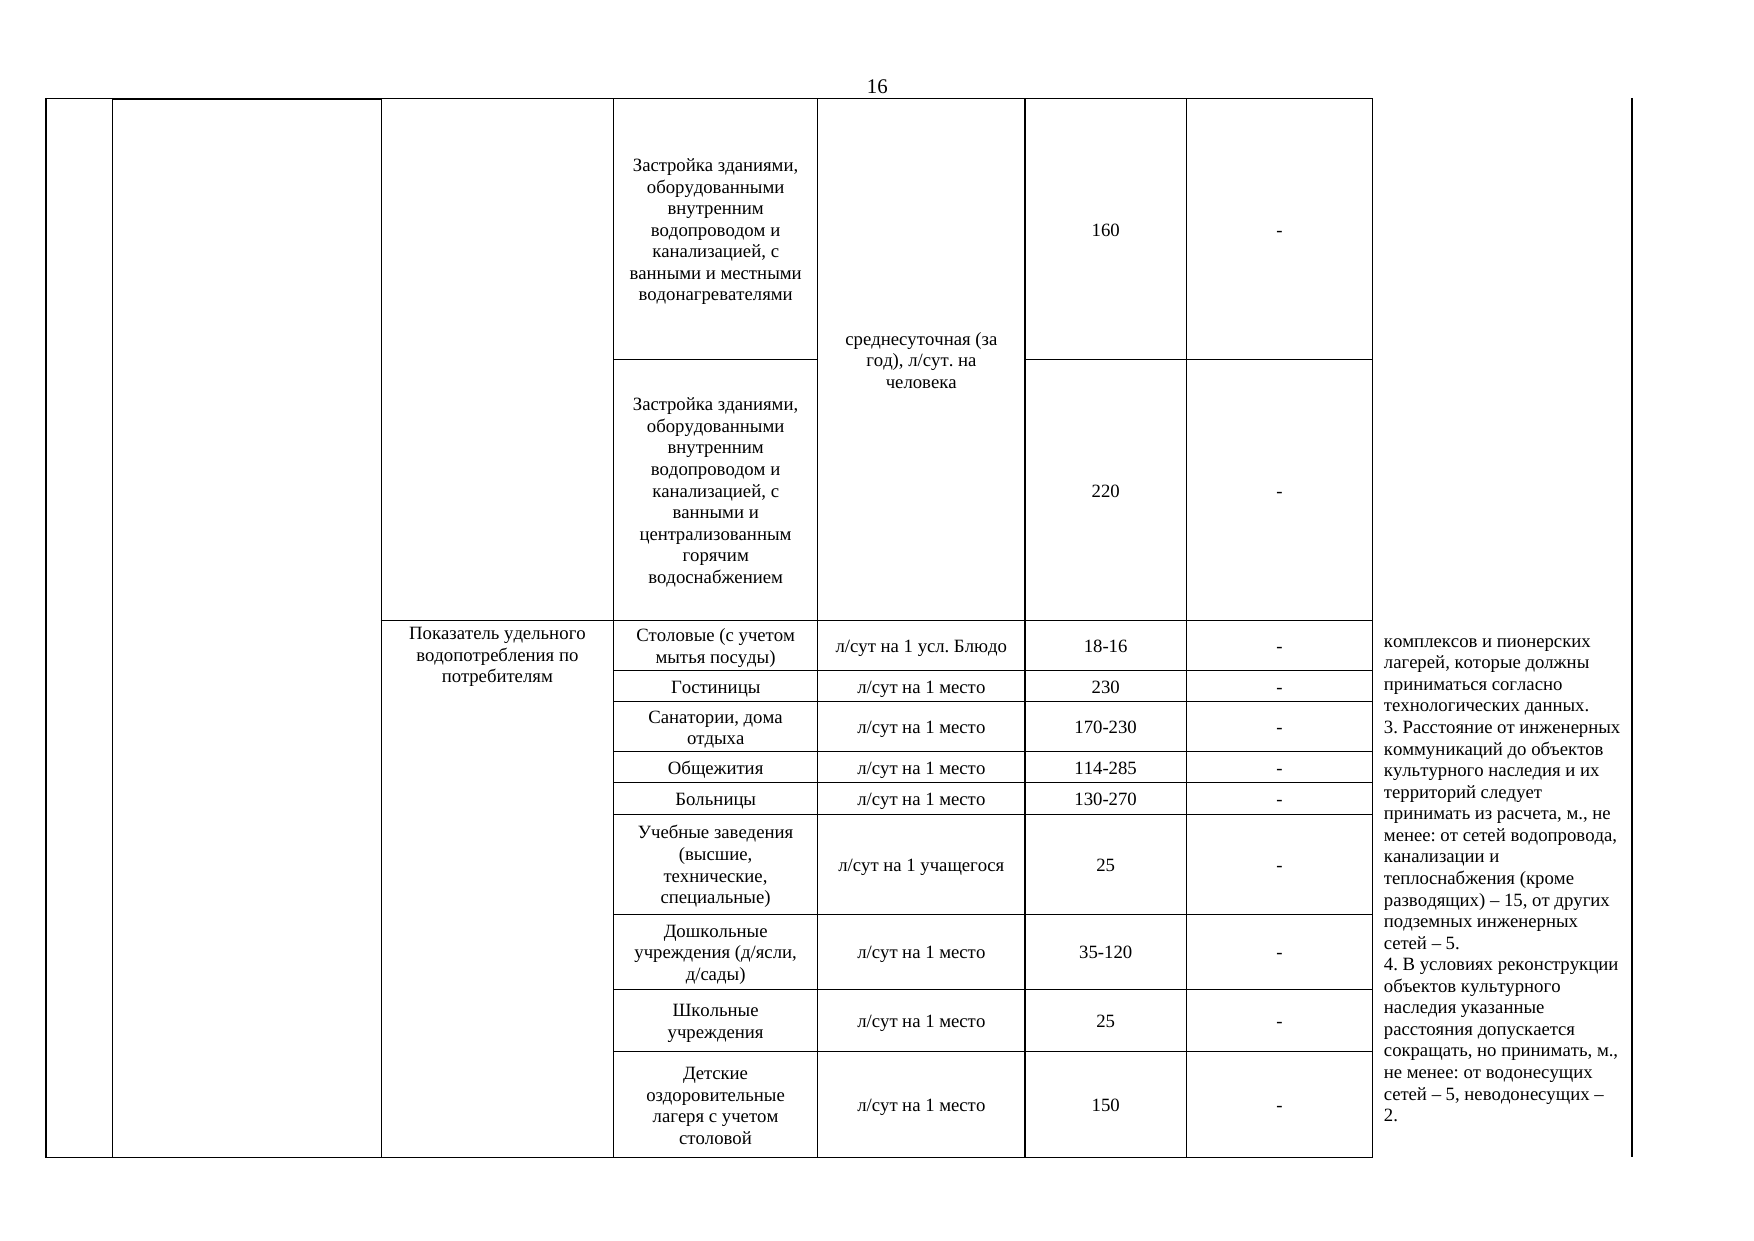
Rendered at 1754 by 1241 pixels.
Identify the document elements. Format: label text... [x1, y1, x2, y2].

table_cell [382, 99, 613, 620]
table_cell л/сут на 1 усл. Блюдо [818, 621, 1024, 670]
table_cell - [1187, 671, 1372, 701]
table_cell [818, 99, 1024, 620]
table_cell Школьные учреждения [614, 990, 817, 1051]
table_cell - [1187, 915, 1372, 988]
table_cell Показатель удельного водопотребления по потребителям [382, 621, 613, 1157]
table_cell 35-120 [1026, 915, 1186, 988]
table_cell Застройка зданиями, оборудованными внутренним водопроводом и канализацией, с ванными и местными водонагревателями [614, 99, 817, 359]
table_cell Больницы [614, 783, 817, 813]
table_cell 18-16 [1026, 621, 1186, 670]
table_cell 130-270 [1026, 783, 1186, 813]
table_cell Гостиницы [614, 671, 817, 701]
table_cell Столовые (с учетом мытья посуды) [614, 621, 817, 670]
table_cell л/сут на 1 место [818, 990, 1024, 1051]
table_cell Дошкольные учреждения (д/ясли, д/сады) [614, 915, 817, 988]
table_cell 114-285 [1026, 752, 1186, 782]
table_cell Санатории, дома отдыха [614, 702, 817, 751]
table_cell л/сут на 1 место [818, 752, 1024, 782]
table_cell Учебные заведения (высшие, технические, специальные) [614, 815, 817, 913]
table_cell 25 [1026, 815, 1186, 913]
table_cell 150 [1026, 1052, 1186, 1157]
table_cell Детские оздоровительные лагеря с учетом столовой [614, 1052, 817, 1157]
table_cell - [1187, 360, 1372, 620]
table_cell л/сут на 1 учащегося [818, 815, 1024, 913]
table_cell л/сут на 1 место [818, 783, 1024, 813]
table_cell - [1187, 990, 1372, 1051]
table_cell - [1187, 1052, 1372, 1157]
table_cell 160 [1026, 99, 1186, 359]
table_cell - [1187, 752, 1372, 782]
table_cell 25 [1026, 990, 1186, 1051]
table_cell л/сут на 1 место [818, 671, 1024, 701]
table_cell 170-230 [1026, 702, 1186, 751]
table_cell л/сут на 1 место [818, 702, 1024, 751]
table_cell Общежития [614, 752, 817, 782]
table_cell - [1187, 99, 1372, 359]
table_cell Застройка зданиями, оборудованными внутренним водопроводом и канализацией, с ванными и централизованным горячим водоснабжением [614, 360, 817, 620]
table_cell - [1187, 815, 1372, 913]
table_cell 230 [1026, 671, 1186, 701]
table_cell - [1187, 783, 1372, 813]
table_cell л/сут на 1 место [818, 915, 1024, 988]
table_cell - [1187, 621, 1372, 670]
table_cell 220 [1026, 360, 1186, 620]
table_cell л/сут на 1 место [818, 1052, 1024, 1157]
table_cell - [1187, 702, 1372, 751]
